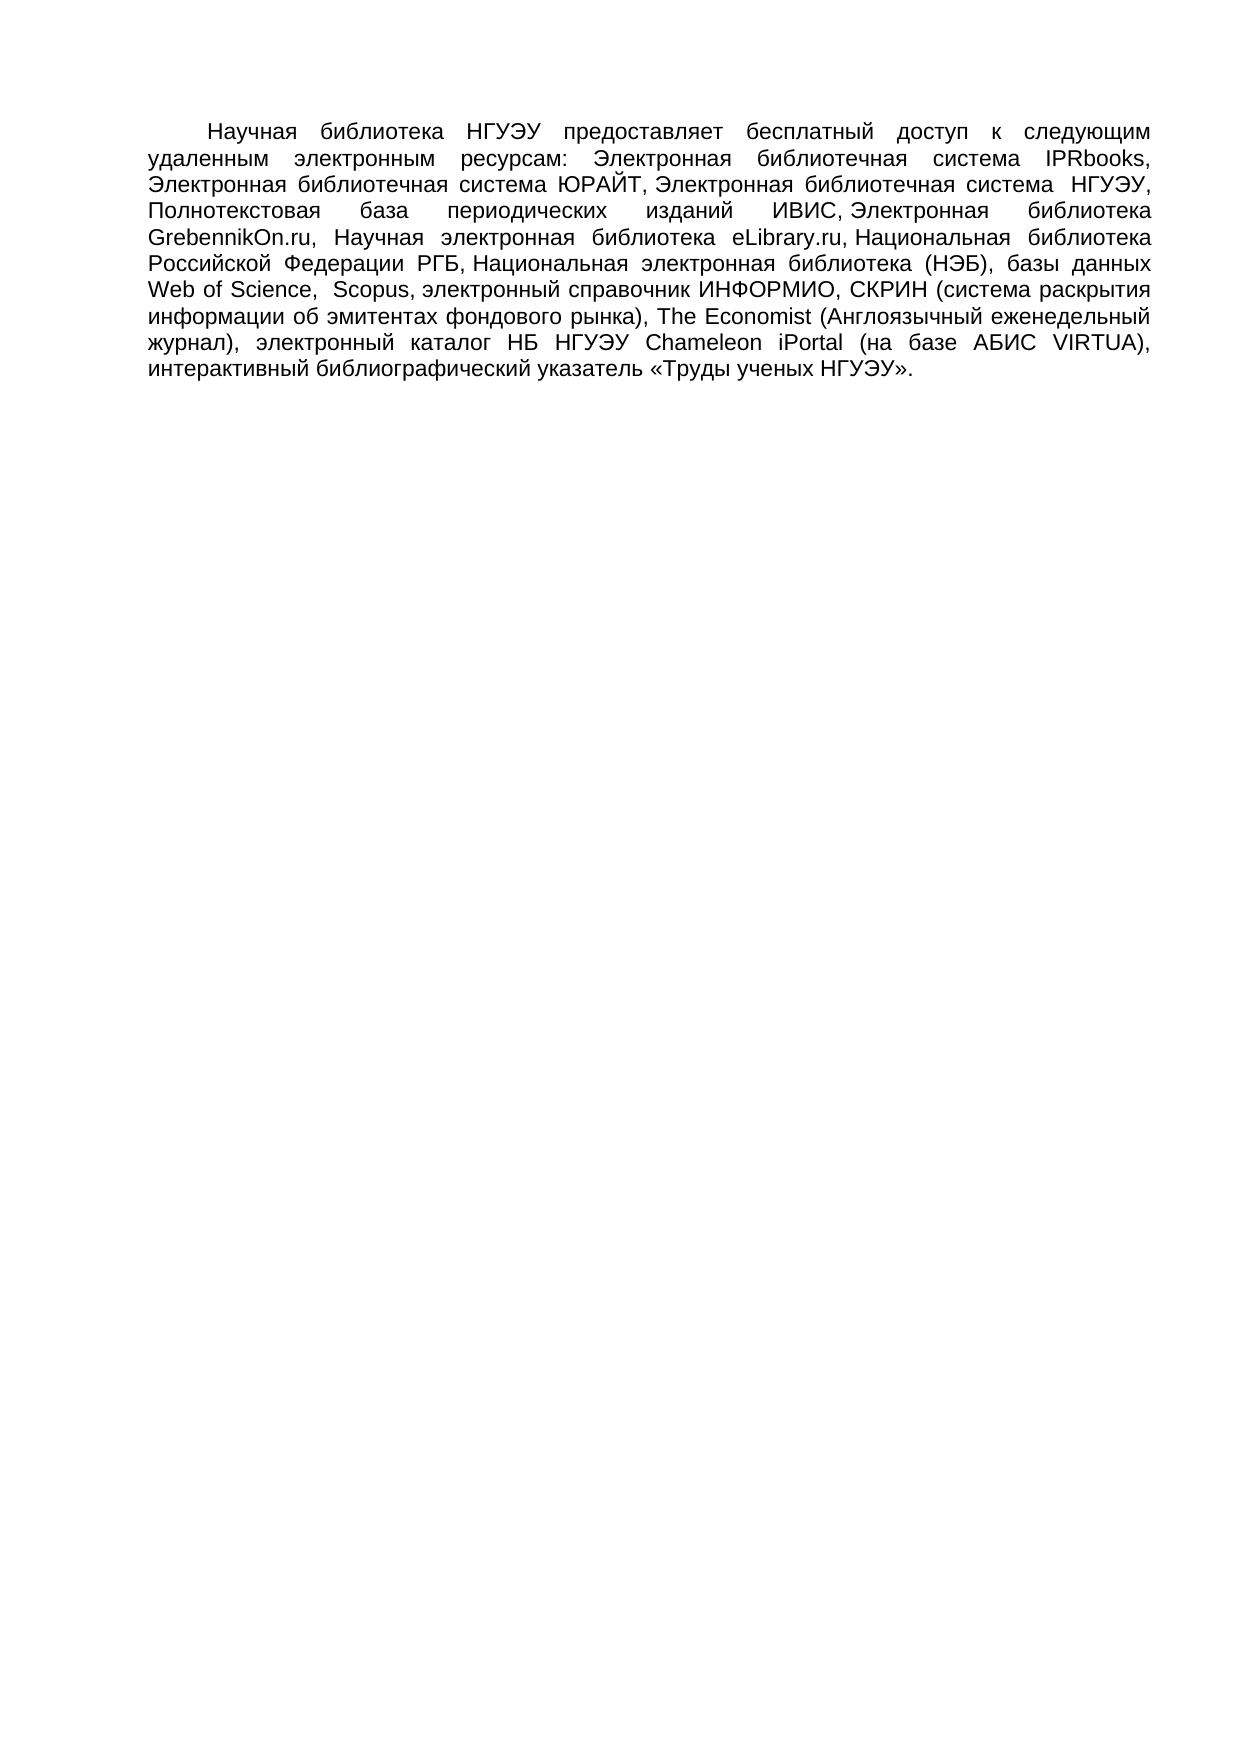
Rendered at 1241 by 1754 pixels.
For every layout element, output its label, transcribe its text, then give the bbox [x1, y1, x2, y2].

text Научная библиотека НГУЭУ предоставляет бесплатный доступ к следующим удаленным электронным ресурсам: Электронная библиотечная система IPRbooks, Электронная библиотечная система ЮРАЙТ, Электронная библиотечная система НГУЭУ, Полнотекстовая база периодических изданий ИВИС, Электронная библиотека GrebennikOn.ru, Научная электронная библиотека eLibrary.ru, Национальная библиотека Российской Федерации РГБ, Национальная электронная библиотека (НЭБ), базы данных Web of Science, Scopus, электронный справочник ИНФОРМИО, СКРИН (система раскрытия информации об эмитентах фондового рынка), The Economist (Англоязычный еженедельный журнал), электронный каталог НБ НГУЭУ Chameleon iPortal (на базе АБИС VIRTUA), интерактивный библиографический указатель «Труды ученых НГУЭУ». [148, 118, 1152, 382]
